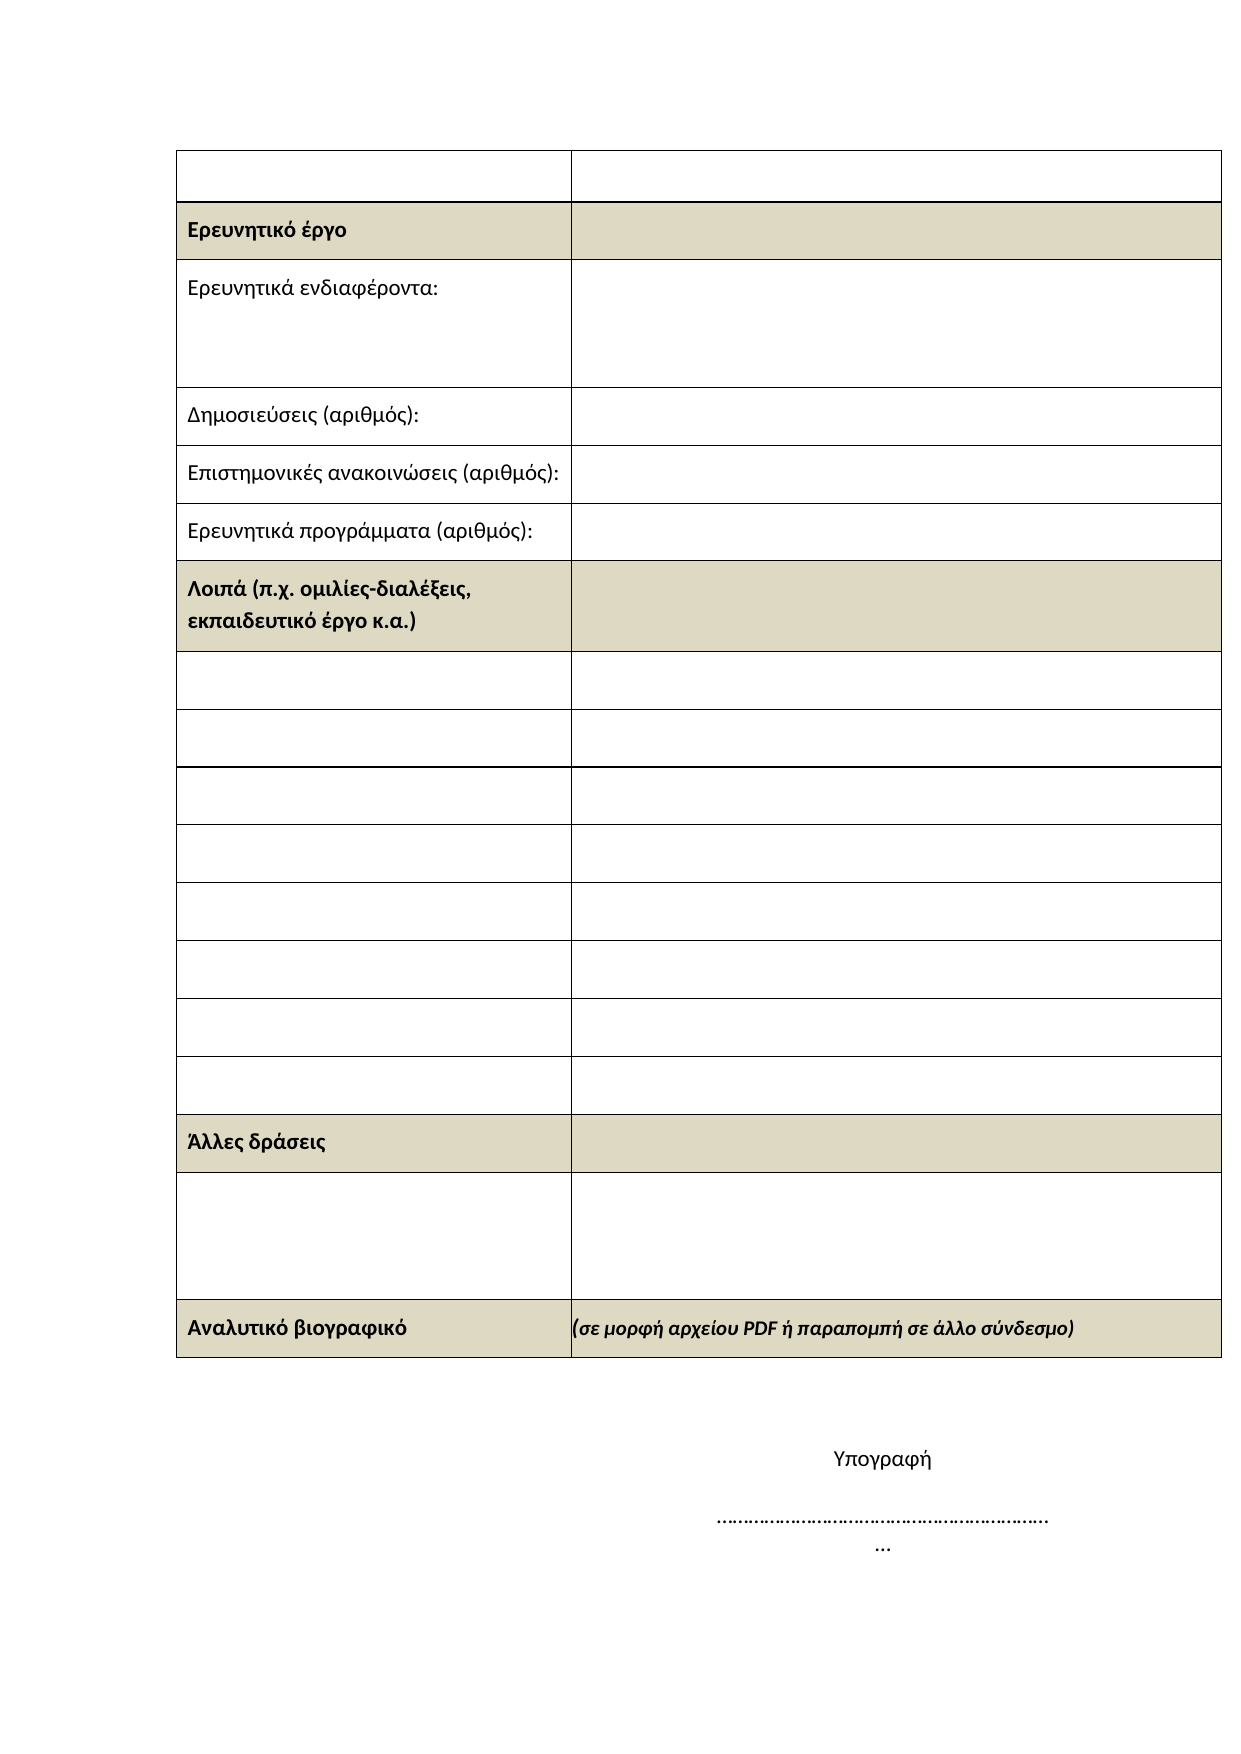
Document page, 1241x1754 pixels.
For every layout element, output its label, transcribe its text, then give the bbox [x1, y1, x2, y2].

table_cell [572, 999, 1221, 1056]
table_cell [177, 999, 571, 1056]
table_cell [572, 941, 1221, 998]
table_cell [572, 203, 1221, 259]
table_cell Ερευνητικό έργο [177, 203, 571, 259]
table_cell [572, 825, 1221, 882]
table_cell [177, 1173, 571, 1299]
table_cell Αναλυτικό βιογραφικό [177, 1300, 571, 1357]
table_cell [572, 883, 1221, 940]
table_cell Ερευνητικά ενδιαφέροντα: [177, 260, 571, 387]
text ………………………………………………………… [712, 1502, 1053, 1558]
table_cell [177, 652, 571, 708]
table_cell Λοιπά (π.χ. ομιλίες-διαλέξεις, εκπαιδευτικό έργο κ.α.) [177, 561, 571, 651]
text Υπογραφή [712, 1444, 1053, 1472]
table_cell [177, 1057, 571, 1114]
table_cell [572, 1057, 1221, 1114]
table_cell [572, 561, 1221, 651]
table_cell [177, 710, 571, 766]
table_cell [572, 710, 1221, 766]
table_cell Δημοσιεύσεις (αριθμός): [177, 388, 571, 444]
table_cell Επιστημονικές ανακοινώσεις (αριθμός): [177, 446, 571, 502]
table_cell Άλλες δράσεις [177, 1115, 571, 1172]
table_cell [572, 768, 1221, 824]
table_cell [572, 388, 1221, 444]
table_cell [177, 941, 571, 998]
table_cell [572, 260, 1221, 387]
table_cell [177, 151, 571, 201]
table_cell [572, 151, 1221, 201]
table_cell Ερευνητικά προγράμματα (αριθμός): [177, 504, 571, 560]
table_cell [177, 768, 571, 824]
table_cell [572, 446, 1221, 502]
table_cell [572, 1173, 1221, 1299]
table_cell [572, 1115, 1221, 1172]
table_cell [572, 652, 1221, 708]
table_cell [572, 504, 1221, 560]
table_cell (σε μορφή αρχείου PDF ή παραπομπή σε άλλο σύνδεσμο) [572, 1300, 1221, 1357]
table_cell [177, 825, 571, 882]
table_cell [177, 883, 571, 940]
